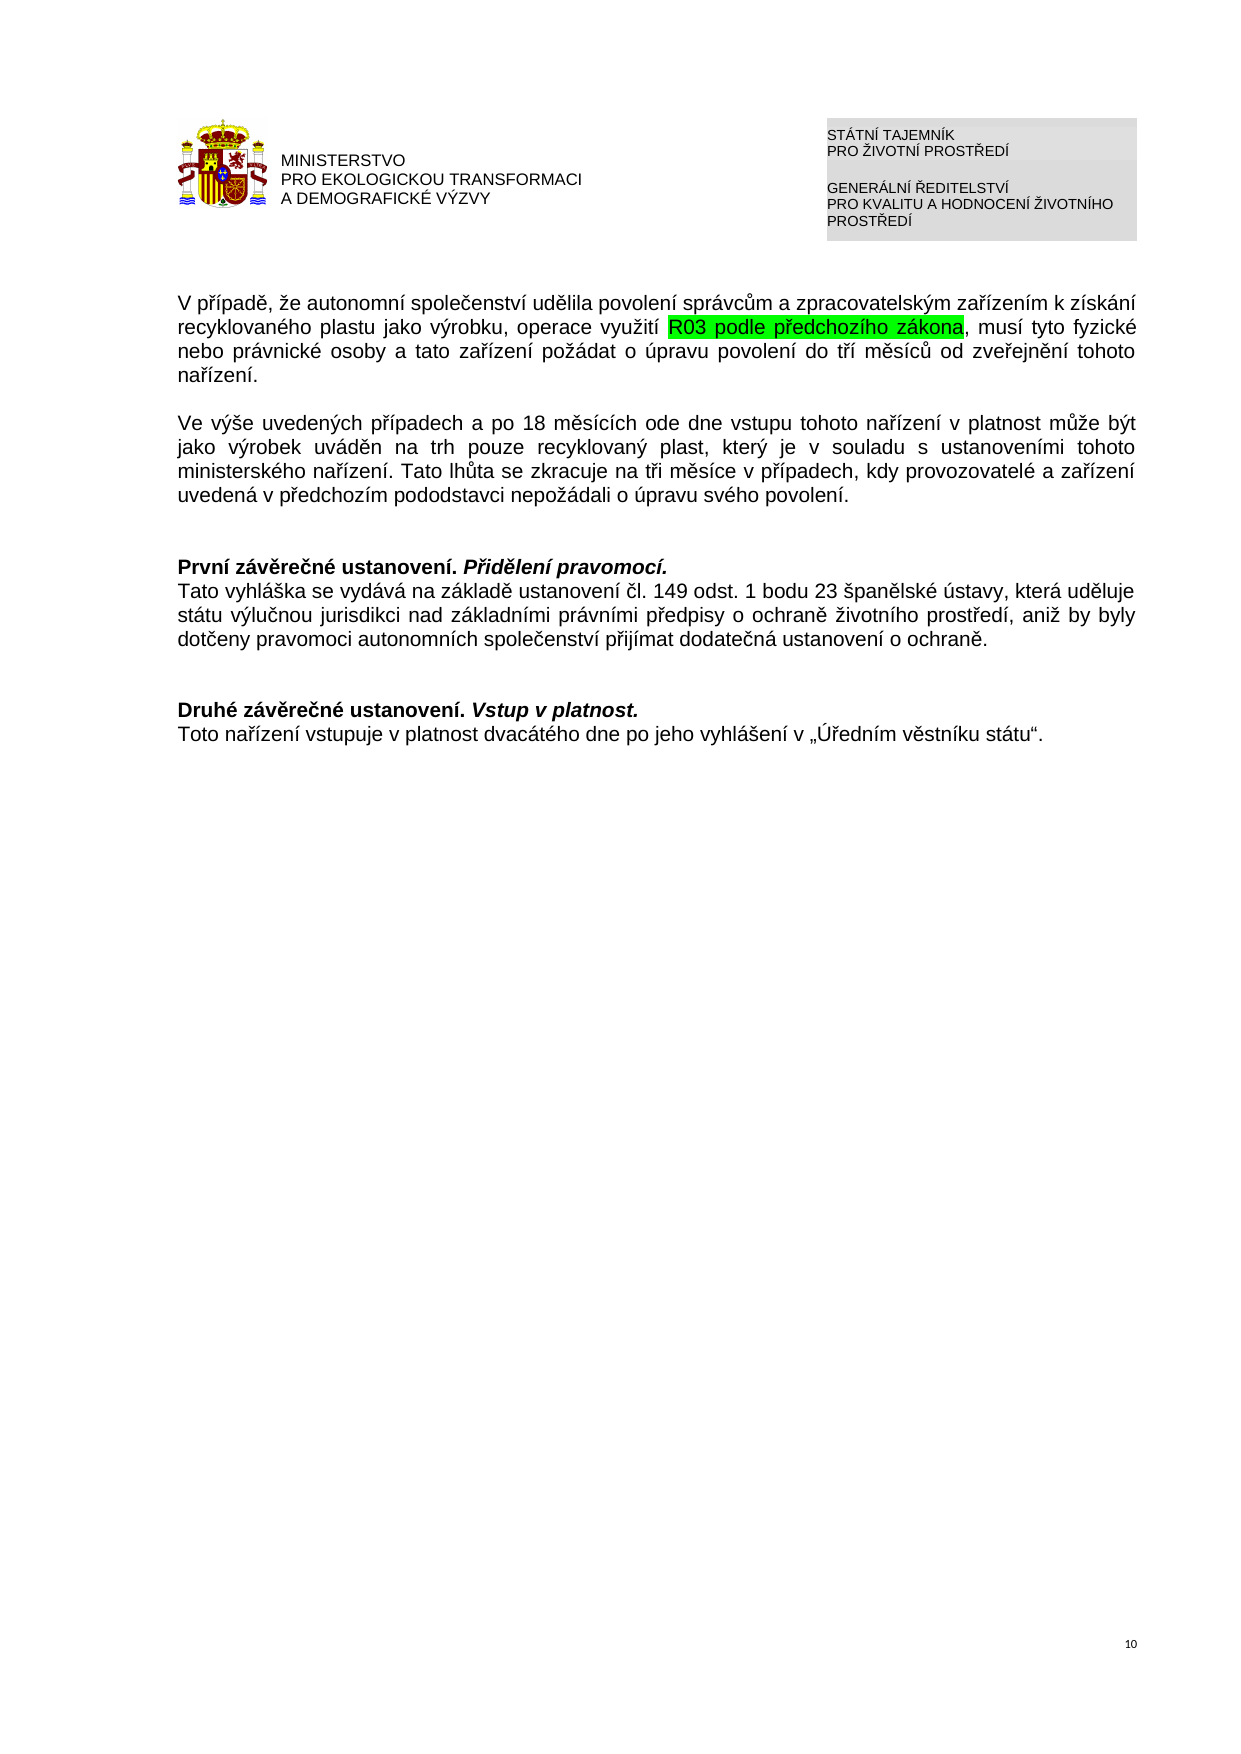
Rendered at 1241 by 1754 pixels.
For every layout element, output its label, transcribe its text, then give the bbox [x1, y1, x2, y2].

text Toto nařízení vstupuje v platnost dvacátého dne po jeho vyhlášení v „Úředním věstníku státu“. [177, 722, 1137, 746]
text První závěrečné ustanovení. Přidělení pravomocí. [177, 554, 1137, 578]
text Druhé závěrečné ustanovení. Vstup v platnost. [177, 698, 1137, 722]
text V případě, že autonomní společenství udělila povolení správcům a zpracovatelským zařízením k získání recyklovaného plastu jako výrobku, operace využití R03 podle předchozího zákona, musí tyto fyzické nebo právnické osoby a tato zařízení požádat o úpravu povolení do tří měsíců od zveřejnění tohoto nařízení. [177, 291, 1137, 387]
text Ve výše uvedených případech a po 18 měsících ode dne vstupu tohoto nařízení v platnost může být jako výrobek uváděn na trh pouze recyklovaný plast, který je v souladu s ustanoveními tohoto ministerského nařízení. Tato lhůta se zkracuje na tři měsíce v případech, kdy provozovatelé a zařízení uvedená v předchozím pododstavci nepožádali o úpravu svého povolení. [177, 411, 1137, 507]
text Tato vyhláška se vydává na základě ustanovení čl. 149 odst. 1 bodu 23 španělské ústavy, která uděluje státu výlučnou jurisdikci nad základními právními předpisy o ochraně životního prostředí, aniž by byly dotčeny pravomoci autonomních společenství přijímat dodatečná ustanovení o ochraně. [177, 578, 1137, 650]
